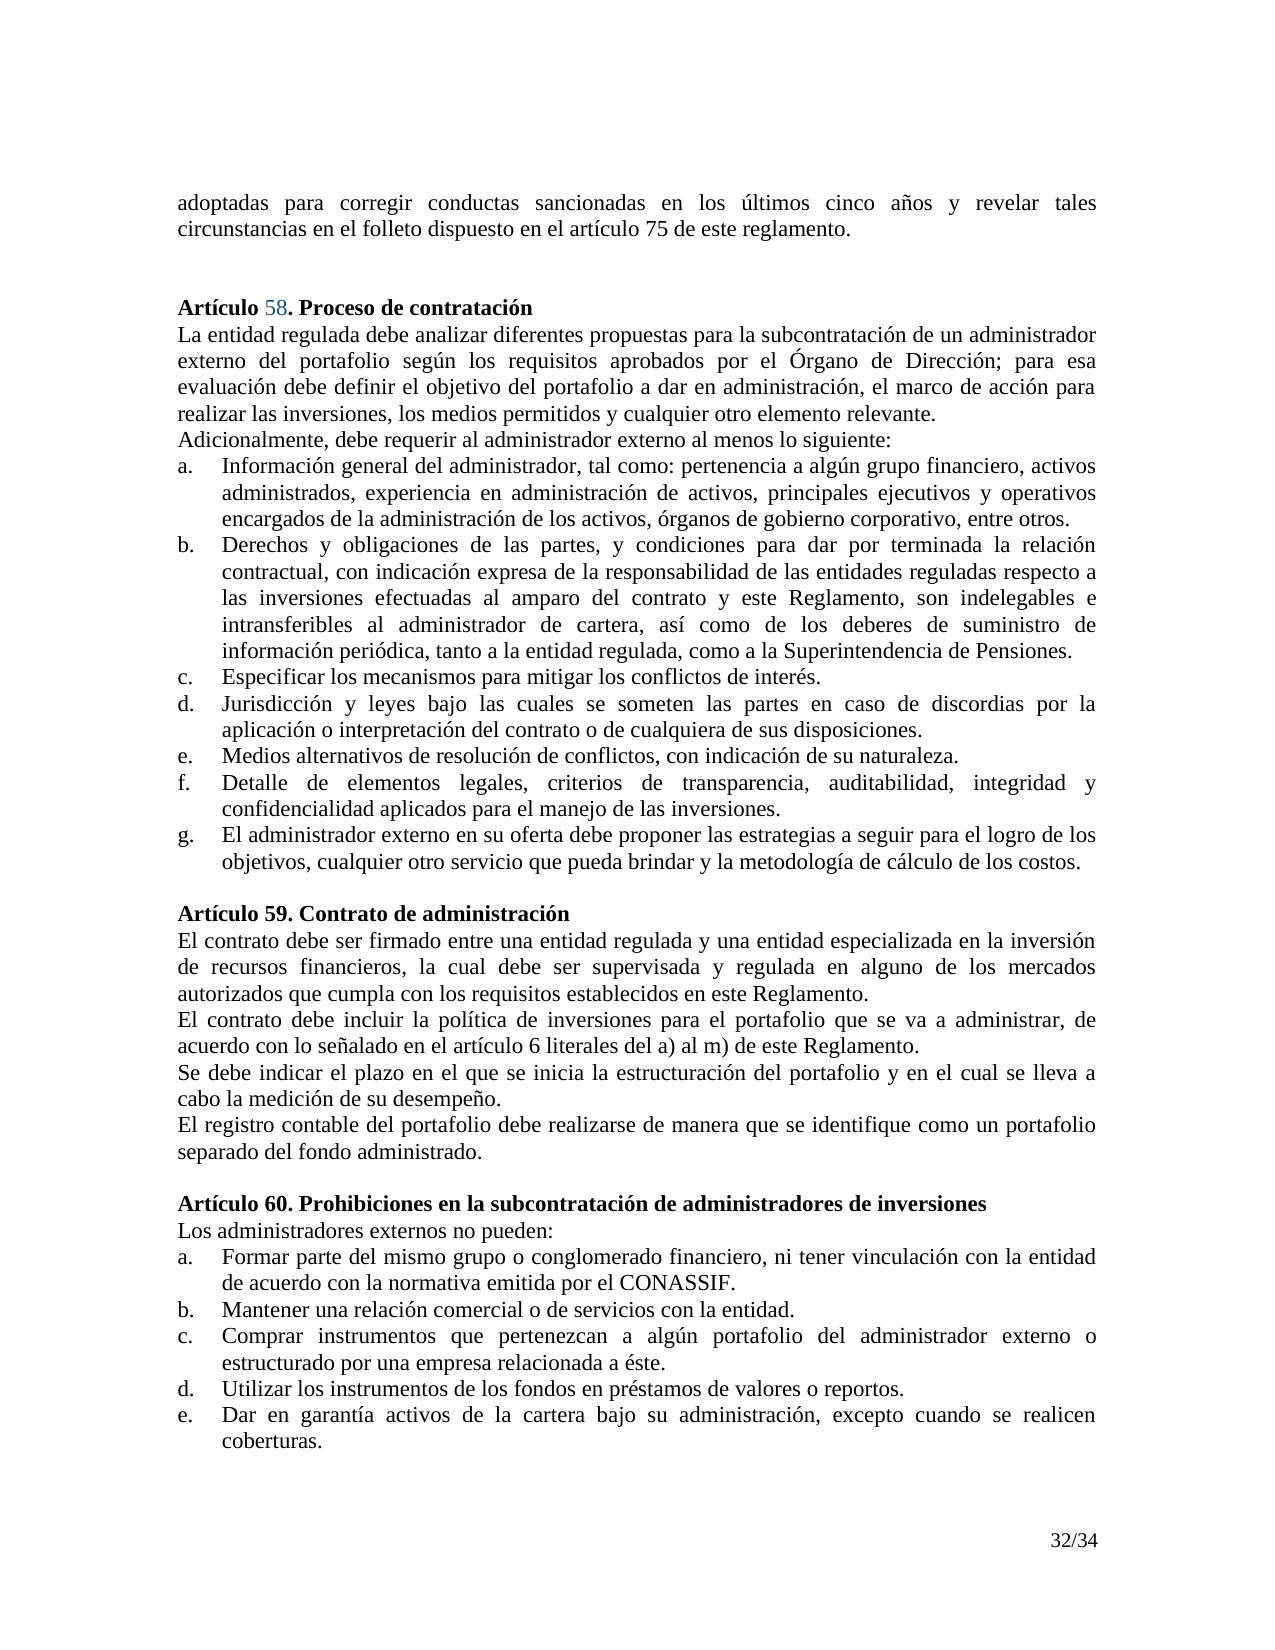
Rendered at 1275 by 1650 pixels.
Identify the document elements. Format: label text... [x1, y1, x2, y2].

text Los administradores externos no pueden: [177, 1217, 1098, 1243]
text b. Mantener una relación comercial o de servicios con la entidad. [177, 1296, 1098, 1322]
text e. Dar en garantía activos de la cartera bajo su administración, excepto cuando se realicen coberturas. [177, 1401, 1098, 1454]
text d. Jurisdicción y leyes bajo las cuales se someten las partes en caso de discordias por la aplicación o interpretación del contrato o de cualquiera de sus disposiciones. [177, 690, 1098, 742]
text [177, 189, 1098, 242]
text Se debe indicar el plazo en el que se inicia la estructuración del portafolio y en el cual se lleva a cabo la medición de su desempeño. [177, 1059, 1098, 1111]
text Artículo 60. Prohibiciones en la subcontratación de administradores de inversiones [177, 1190, 1098, 1217]
text c. Comprar instrumentos que pertenezcan a algún portafolio del administrador externo o estructurado por una empresa relacionada a éste. [177, 1322, 1098, 1375]
text c. Especificar los mecanismos para mitigar los conflictos de interés. [177, 663, 1098, 690]
text Adicionalmente, debe requerir al administrador externo al menos lo siguiente: [177, 426, 1098, 452]
text La entidad regulada debe analizar diferentes propuestas para la subcontratación de un administrador externo del portafolio según los requisitos aprobados por el Órgano de Dirección; para esa evaluación debe definir el objetivo del portafolio a dar en administración, el marco de acción para realizar las inversiones, los medios permitidos y cualquier otro elemento relevante. [177, 321, 1098, 426]
text El contrato debe ser firmado entre una entidad regulada y una entidad especializada en la inversión de recursos financieros, la cual debe ser supervisada y regulada en alguno de los mercados autorizados que cumpla con los requisitos establecidos en este Reglamento. [177, 927, 1098, 1006]
text El contrato debe incluir la política de inversiones para el portafolio que se va a administrar, de acuerdo con lo señalado en el artículo 6 literales del a) al m) de este Reglamento. [177, 1006, 1098, 1059]
text a. Información general del administrador, tal como: pertenencia a algún grupo financiero, activos administrados, experiencia en administración de activos, principales ejecutivos y operativos encargados de la administración de los activos, órganos de gobierno corporativo, entre otros. [177, 452, 1098, 532]
text a. Formar parte del mismo grupo o conglomerado financiero, ni tener vinculación con la entidad de acuerdo con la normativa emitida por el CONASSIF. [177, 1243, 1098, 1296]
text b. Derechos y obligaciones de las partes, y condiciones para dar por terminada la relación contractual, con indicación expresa de la responsabilidad de las entidades reguladas respecto a las inversiones efectuadas al amparo del contrato y este Reglamento, son indelegables e intransferibles al administrador de cartera, así como de los deberes de suministro de información periódica, tanto a la entidad regulada, como a la Superintendencia de Pensiones. [177, 532, 1098, 663]
text Artículo 59. Contrato de administración [177, 901, 1098, 927]
text El registro contable del portafolio debe realizarse de manera que se identifique como un portafolio separado del fondo administrado. [177, 1111, 1098, 1164]
text e. Medios alternativos de resolución de conflictos, con indicación de su naturaleza. [177, 742, 1098, 769]
text d. Utilizar los instrumentos de los fondos en préstamos de valores o reportos. [177, 1375, 1098, 1401]
text Artículo 58. Proceso de contratación [177, 294, 1098, 321]
text g. El administrador externo en su oferta debe proponer las estrategias a seguir para el logro de los objetivos, cualquier otro servicio que pueda brindar y la metodología de cálculo de los costos. [177, 821, 1098, 874]
text f. Detalle de elementos legales, criterios de transparencia, auditabilidad, integridad y confidencialidad aplicados para el manejo de las inversiones. [177, 769, 1098, 821]
